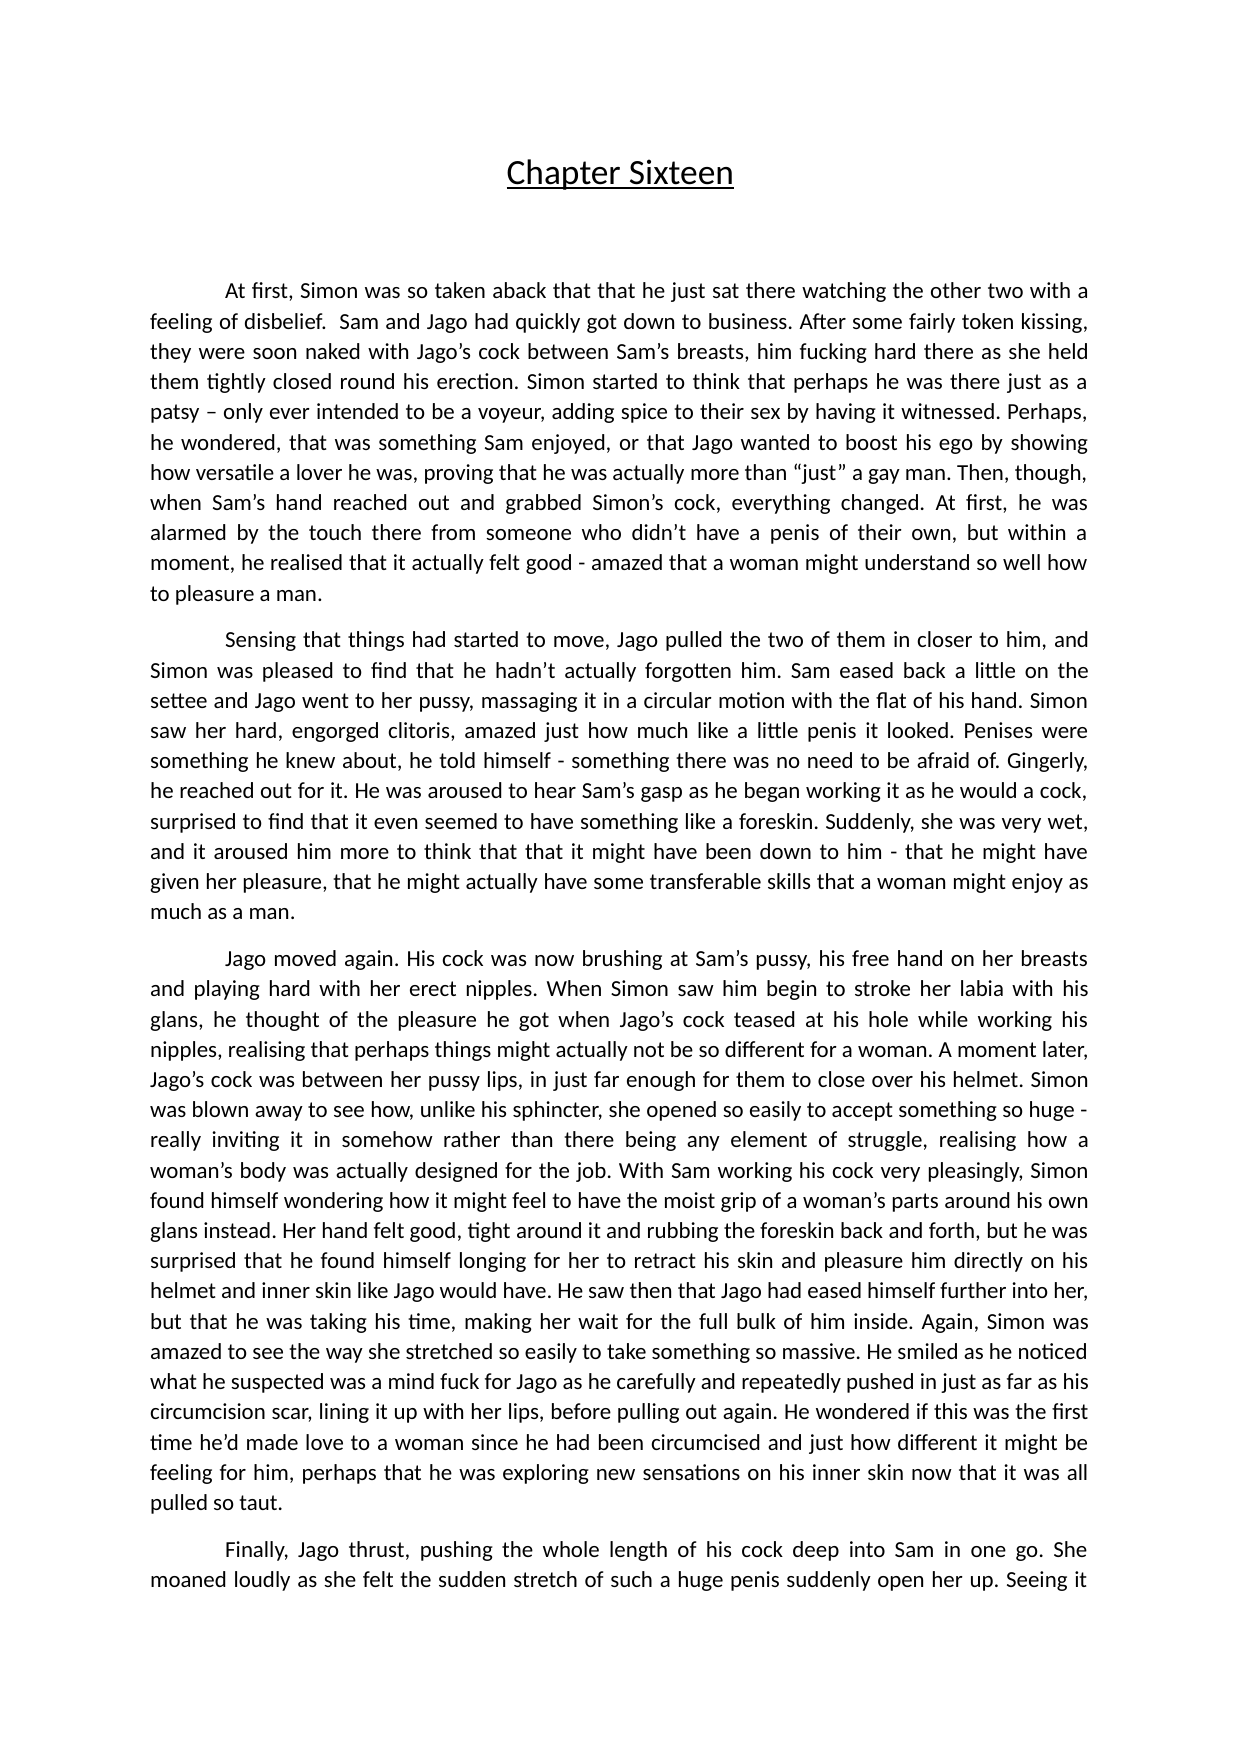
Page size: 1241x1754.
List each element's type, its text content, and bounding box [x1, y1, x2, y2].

text Jago moved again. His cock was now brushing at Sam’s pussy, his free hand on her breasts and playing hard with her erect nipples. When Simon saw him begin to stroke her labia with his glans, he thought of the pleasure he got when Jago’s cock teased at his hole while working his nipples, realising that perhaps things might actually not be so different for a woman. A moment later, Jago’s cock was between her pussy lips, in just far enough for them to close over his helmet. Simon was blown away to see how, unlike his sphincter, she opened so easily to accept something so huge - really inviting it in somehow rather than there being any element of struggle, realising how a woman’s body was actually designed for the job. With Sam working his cock very pleasingly, Simon found himself wondering how it might feel to have the moist grip of a woman’s parts around his own glans instead. Her hand felt good, tight around it and rubbing the foreskin back and forth, but he was surprised that he found himself longing for her to retract his skin and pleasure him directly on his helmet and inner skin like Jago would have. He saw then that Jago had eased himself further into her, but that he was taking his time, making her wait for the full bulk of him inside. Again, Simon was amazed to see the way she stretched so easily to take something so massive. He smiled as he noticed what he suspected was a mind fuck for Jago as he carefully and repeatedly pushed in just as far as his circumcision scar, lining it up with her lips, before pulling out again. He wondered if this was the first time he’d made love to a woman since he had been circumcised and just how different it might be feeling for him, perhaps that he was exploring new sensations on his inner skin now that it was all pulled so taut. [150, 944, 1090, 1516]
text Sensing that things had started to move, Jago pulled the two of them in closer to him, and Simon was pleased to find that he hadn’t actually forgotten him. Sam eased back a little on the settee and Jago went to her pussy, massaging it in a circular motion with the flat of his hand. Simon saw her hard, engorged clitoris, amazed just how much like a little penis it looked. Penises were something he knew about, he told himself - something there was no need to be afraid of. Gingerly, he reached out for it. He was aroused to hear Sam’s gasp as he began working it as he would a cock, surprised to find that it even seemed to have something like a foreskin. Suddenly, she was very wet, and it aroused him more to think that that it might have been down to him - that he might have given her pleasure, that he might actually have some transferable skills that a woman might enjoy as much as a man. [150, 626, 1090, 926]
text At first, Simon was so taken aback that that he just sat there watching the other two with a feeling of disbelief. Sam and Jago had quickly got down to business. After some fairly token kissing, they were soon naked with Jago’s cock between Sam’s breasts, him fucking hard there as she held them tightly closed round his erection. Simon started to think that perhaps he was there just as a patsy – only ever intended to be a voyeur, adding spice to their sex by having it witnessed. Perhaps, he wondered, that was something Sam enjoyed, or that Jago wanted to boost his ego by showing how versatile a lover he was, proving that he was actually more than “just” a gay man. Then, though, when Sam’s hand reached out and grabbed Simon’s cock, everything changed. At first, he was alarmed by the touch there from someone who didn’t have a penis of their own, but within a moment, he realised that it actually felt good - amazed that a woman might understand so well how to pleasure a man. [150, 277, 1090, 607]
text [150, 1535, 1090, 1593]
text Chapter Sixteen [150, 150, 1090, 193]
